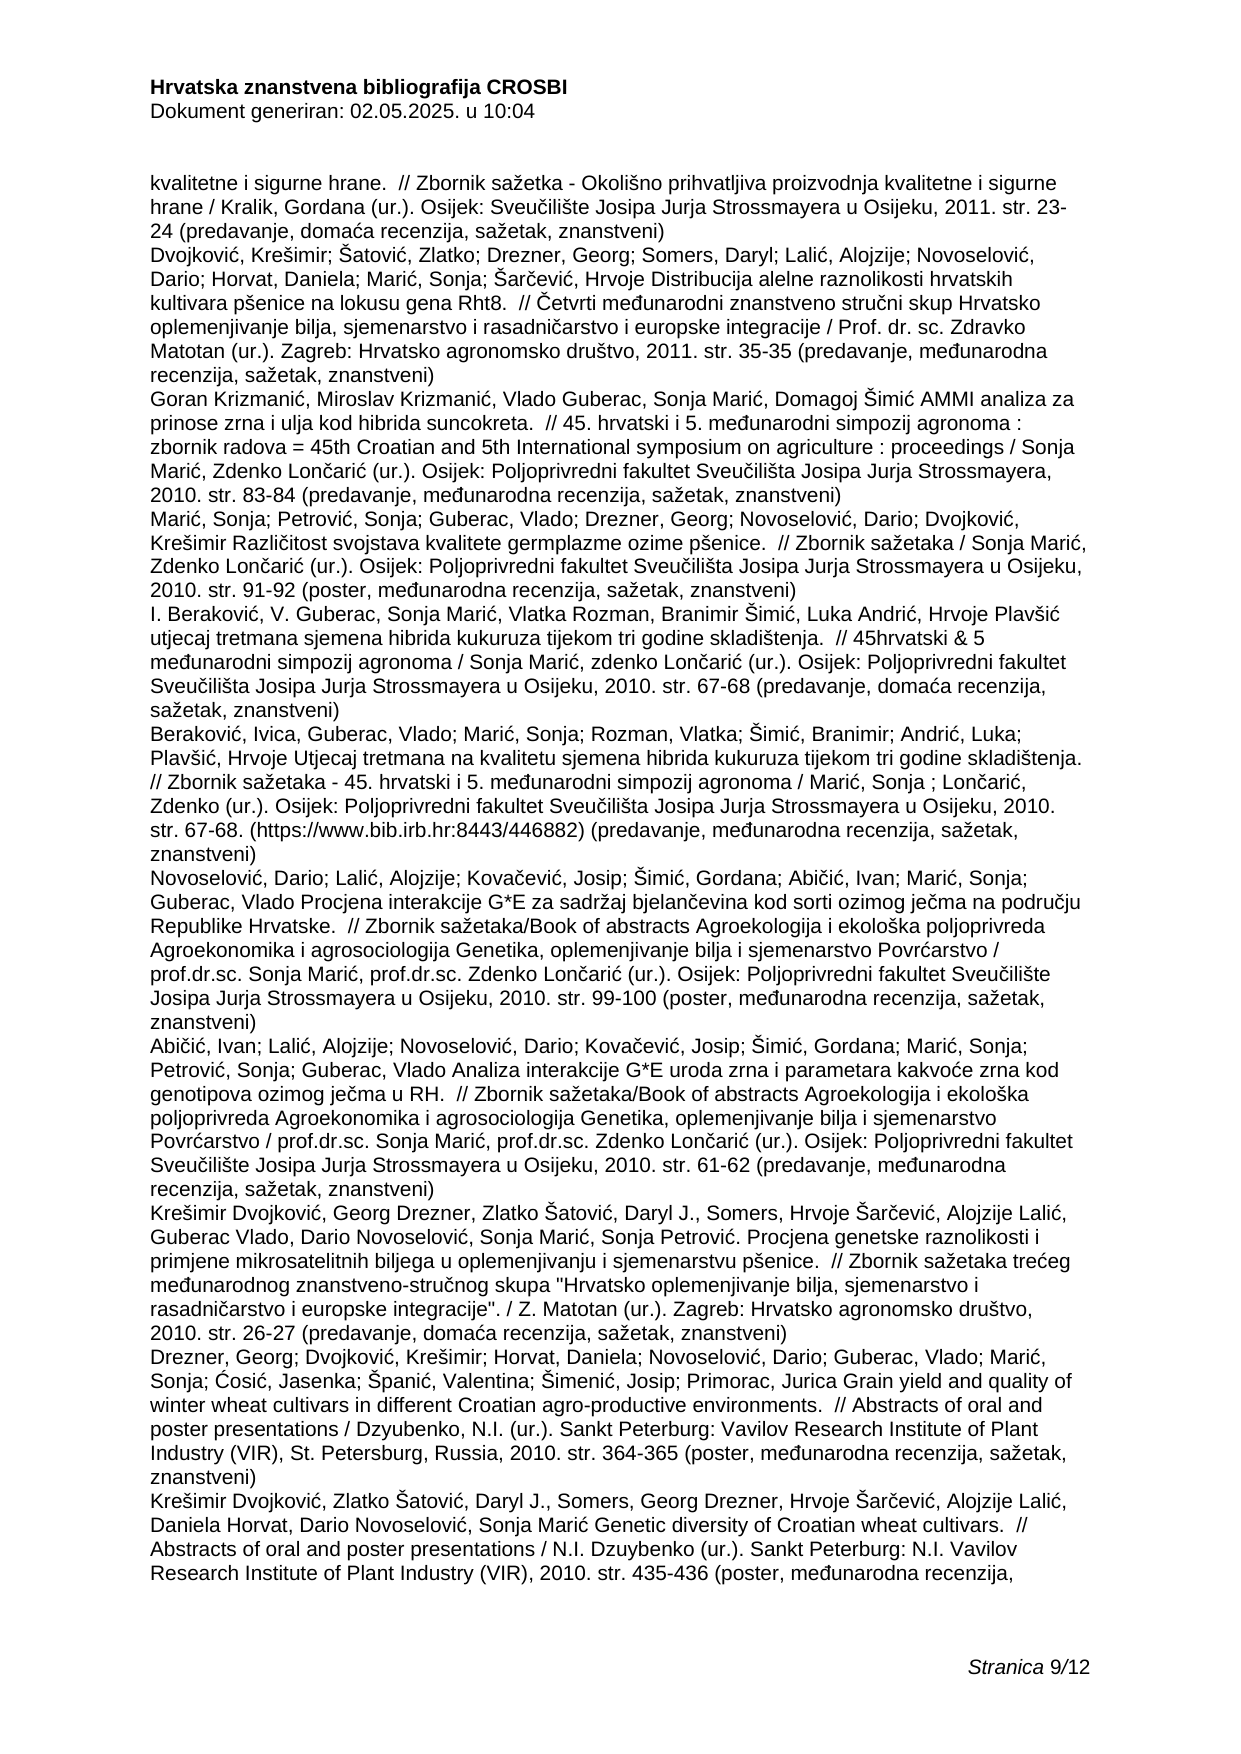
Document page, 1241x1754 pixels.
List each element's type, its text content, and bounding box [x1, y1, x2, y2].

text I. Beraković, V. Guberac, Sonja Marić, Vlatka Rozman, Branimir Šimić, Luka Andrić, Hrvoje Plavšić [150, 602, 1090, 722]
text Krešimir Dvojković, Georg Drezner, Zlatko Šatović, Daryl J., Somers, Hrvoje Šarčević, Alojzije Lalić, Guberac Vlado, Dario Novoselović, Sonja Marić, Sonja Petrović. [150, 1201, 1090, 1345]
text Marić, Sonja; Petrović, Sonja; Guberac, Vlado; Drezner, Georg; Novoselović, Dario; Dvojković, Krešimir [150, 506, 1090, 602]
text Drezner, Georg; Dvojković, Krešimir; Horvat, Daniela; Novoselović, Dario; Guberac, Vlado; Marić, Sonja; Ćosić, Jasenka; Španić, Valentina; Šimenić, Josip; Primorac, Jurica [150, 1345, 1090, 1489]
text Novoselović, Dario; Lalić, Alojzije; Kovačević, Josip; Šimić, Gordana; Abičić, Ivan; Marić, Sonja; Guberac, Vlado [150, 866, 1090, 1033]
text Dvojković, Krešimir; Šatović, Zlatko; Drezner, Georg; Somers, Daryl; Lalić, Alojzije; Novoselović, Dario; Horvat, Daniela; Marić, Sonja; Šarčević, Hrvoje [150, 243, 1090, 387]
text Goran Krizmanić, Miroslav Krizmanić, Vlado Guberac, Sonja Marić, Domagoj Šimić [150, 387, 1090, 506]
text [150, 1489, 1090, 1584]
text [150, 171, 1090, 243]
text Abičić, Ivan; Lalić, Alojzije; Novoselović, Dario; Kovačević, Josip; Šimić, Gordana; Marić, Sonja; Petrović, Sonja; Guberac, Vlado [150, 1033, 1090, 1201]
text Beraković, Ivica, Guberac, Vlado; Marić, Sonja; Rozman, Vlatka; Šimić, Branimir; Andrić, Luka; Plavšić, Hrvoje [150, 722, 1090, 866]
